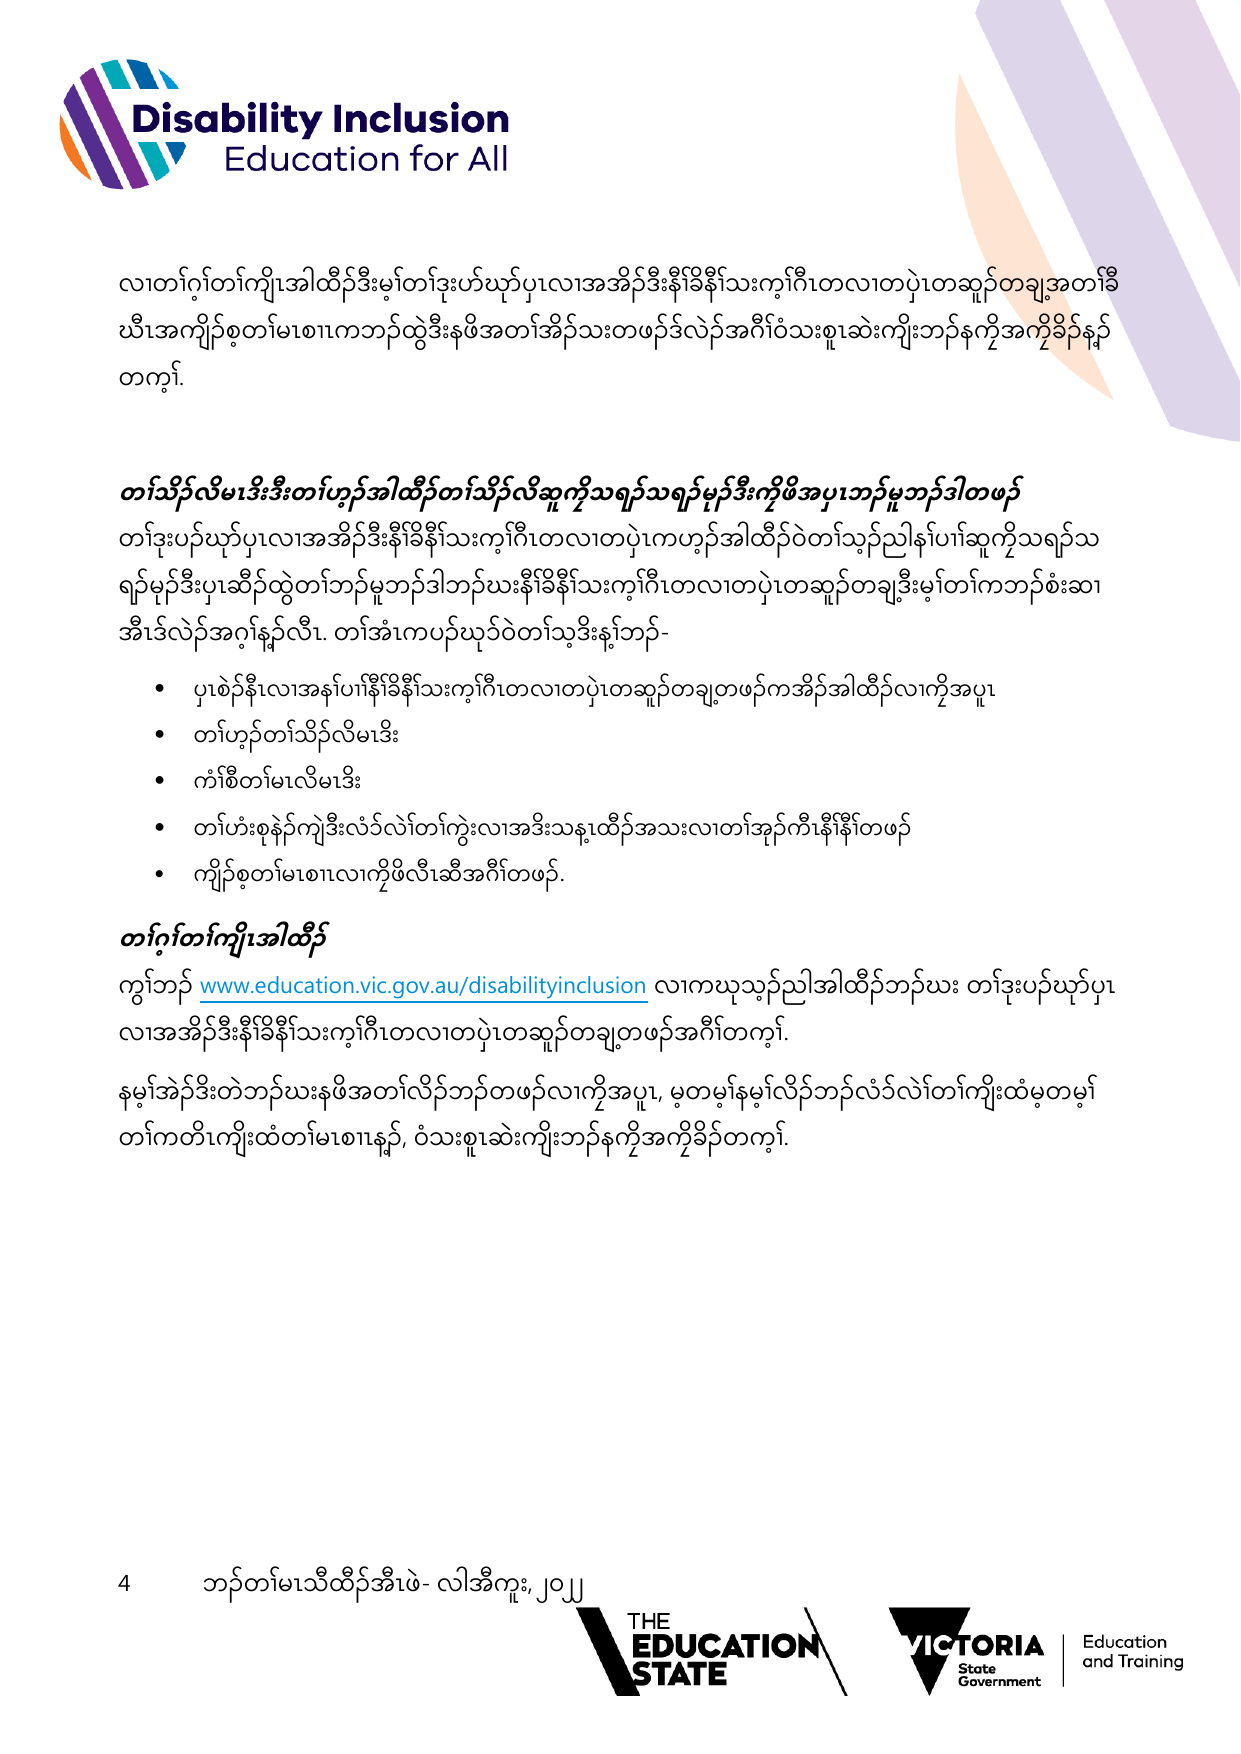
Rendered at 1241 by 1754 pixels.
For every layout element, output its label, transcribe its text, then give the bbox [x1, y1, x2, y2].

subtitle တၢ်သိၣ်လိမၤဒိးဒီးတၢ်ဟ့ၣ်အါထီၣ်တၢ်သိၣ်လိဆူကၠိသရၣ်သရၣ်မုၣ်ဒီးကၠိဖိအပှၤဘၣ်မူဘၣ်ဒါတဖၣ် [118, 473, 1122, 521]
text လၢတၢ်ဂ့ၢ်တၢ်ကျိၤအါထီၣ်ဒီးမ့ၢ်တၢ်ဒုးပာ်ဃုာ်ပှၤလၢအအိၣ်ဒီးနီၢ်ခိနီၢ်သးက့ၢ်ဂီၤတလၢတပှဲၤတဆူၣ်တချ့အတၢ်ခီဃီၤအကျိၣ်စ့တၢ်မၤစၢၤကဘၣ်ထွဲဒီးနဖိအတၢ်အိၣ်သးတဖၣ်ဒ်လဲၣ်အဂီၢ်၀ံသးစူၤဆဲးကျိးဘၣ်နကၠိအကၠိခိၣ်န့ၣ်တက့ၢ်. [118, 266, 1122, 406]
text နမ့ၢ်အဲၣ်ဒိးတဲဘၣ်ဃးနဖိအတၢ်လိၣ်ဘၣ်တဖၣ်လၢကၠိအပူၤ, မ့တမ့ၢ်နမ့ၢ်လိၣ်ဘၣ်လံၥ်လဲၢ်တၢ်ကျိးထံမ့တမ့ၢ်တၢ်ကတိၤကျိးထံတၢ်မၤစၢၤန့ၣ်, ၀ံသးစူၤဆဲးကျိးဘၣ်နကၠိအကၠိခိၣ်တက့ၢ်. [118, 1073, 1122, 1166]
subtitle တၢ်ဂ့ၢ်တၢ်ကျိၤအါထီၣ် [118, 920, 1122, 967]
list ကျိၣ်စ့တၢ်မၤစၢၤလၢကၠိဖိလီၤဆီအဂီၢ်တဖၣ်. [156, 857, 1122, 900]
list ကံၢ်စီတၢ်မၤလိမၤဒိး [156, 765, 1122, 808]
picture [1, 0, 1241, 1754]
text ကွၢ်ဘၣ် www.education.vic.gov.au/disabilityinclusion လၢကဃုသ့ၣ်ညါအါထီၣ်ဘၣ်ဃး တၢ်ဒုးပၣ်ဃုာ်ပှၤလၢအအိၣ်ဒီးနီၢ်ခိနီၢ်သးက့ၢ်ဂီၤတလၢတပှဲၤတဆူၣ်တချ့တဖၣ်အဂီၢ်တက့ၢ်. [118, 967, 1122, 1061]
list ပှၤစဲၣ်နီၤလၢအနၢ်ပၢၢ်နီၢ်ခိနီၢ်သးက့ၢ်ဂီၤတလၢတပှဲၤတဆူၣ်တချ့တဖၣ်ကအိၣ်အါထီၣ်လၢကၠိအပူၤ [156, 673, 1122, 716]
list တၢ်ဟ့ၣ်တၢ်သိၣ်လိမၤဒိး [156, 719, 1122, 762]
text တၢ်ဒုးပၣ်ဃုာ်ပှၤလၢအအိၣ်ဒီးနီၢ်ခိနီၢ်သးက့ၢ်ဂီၤတလၢတပှဲၤကဟ့ၣ်အါထီၣ်၀ဲတၢ်သ့ၣ်ညါနၢ်ပၢၢ်ဆူကၠိသရၣ်သရၣ်မုၣ်ဒီးပှၤဆီၣ်ထွဲတၢ်ဘၣ်မူဘၣ်ဒါဘၣ်ဃးနီၢ်ခိနီၢ်သးက့ၢ်ဂီၤတလၢတပှဲၤတဆူၣ်တချ့ဒီးမ့ၢ်တၢ်ကဘၣ်စံးဆၢအီၤဒ်လဲၣ်အဂ့ၢ်န့ၣ်လီၤ. တၢ်အံၤကပၣ်ဃုၥ်၀ဲတၢ်သ့ဒိးန့ၢ်ဘၣ်- [118, 521, 1122, 661]
list တၢ်ဟံးစုနဲၣ်ကျဲဒီးလံၥ်လဲၢ်တၢ်ကွဲးလၢအဒိးသန့ၤထီၣ်အသးလၢတၢ်အုၣ်ကီၤနီၢ်နီၢ်တဖၣ် [156, 811, 1122, 854]
